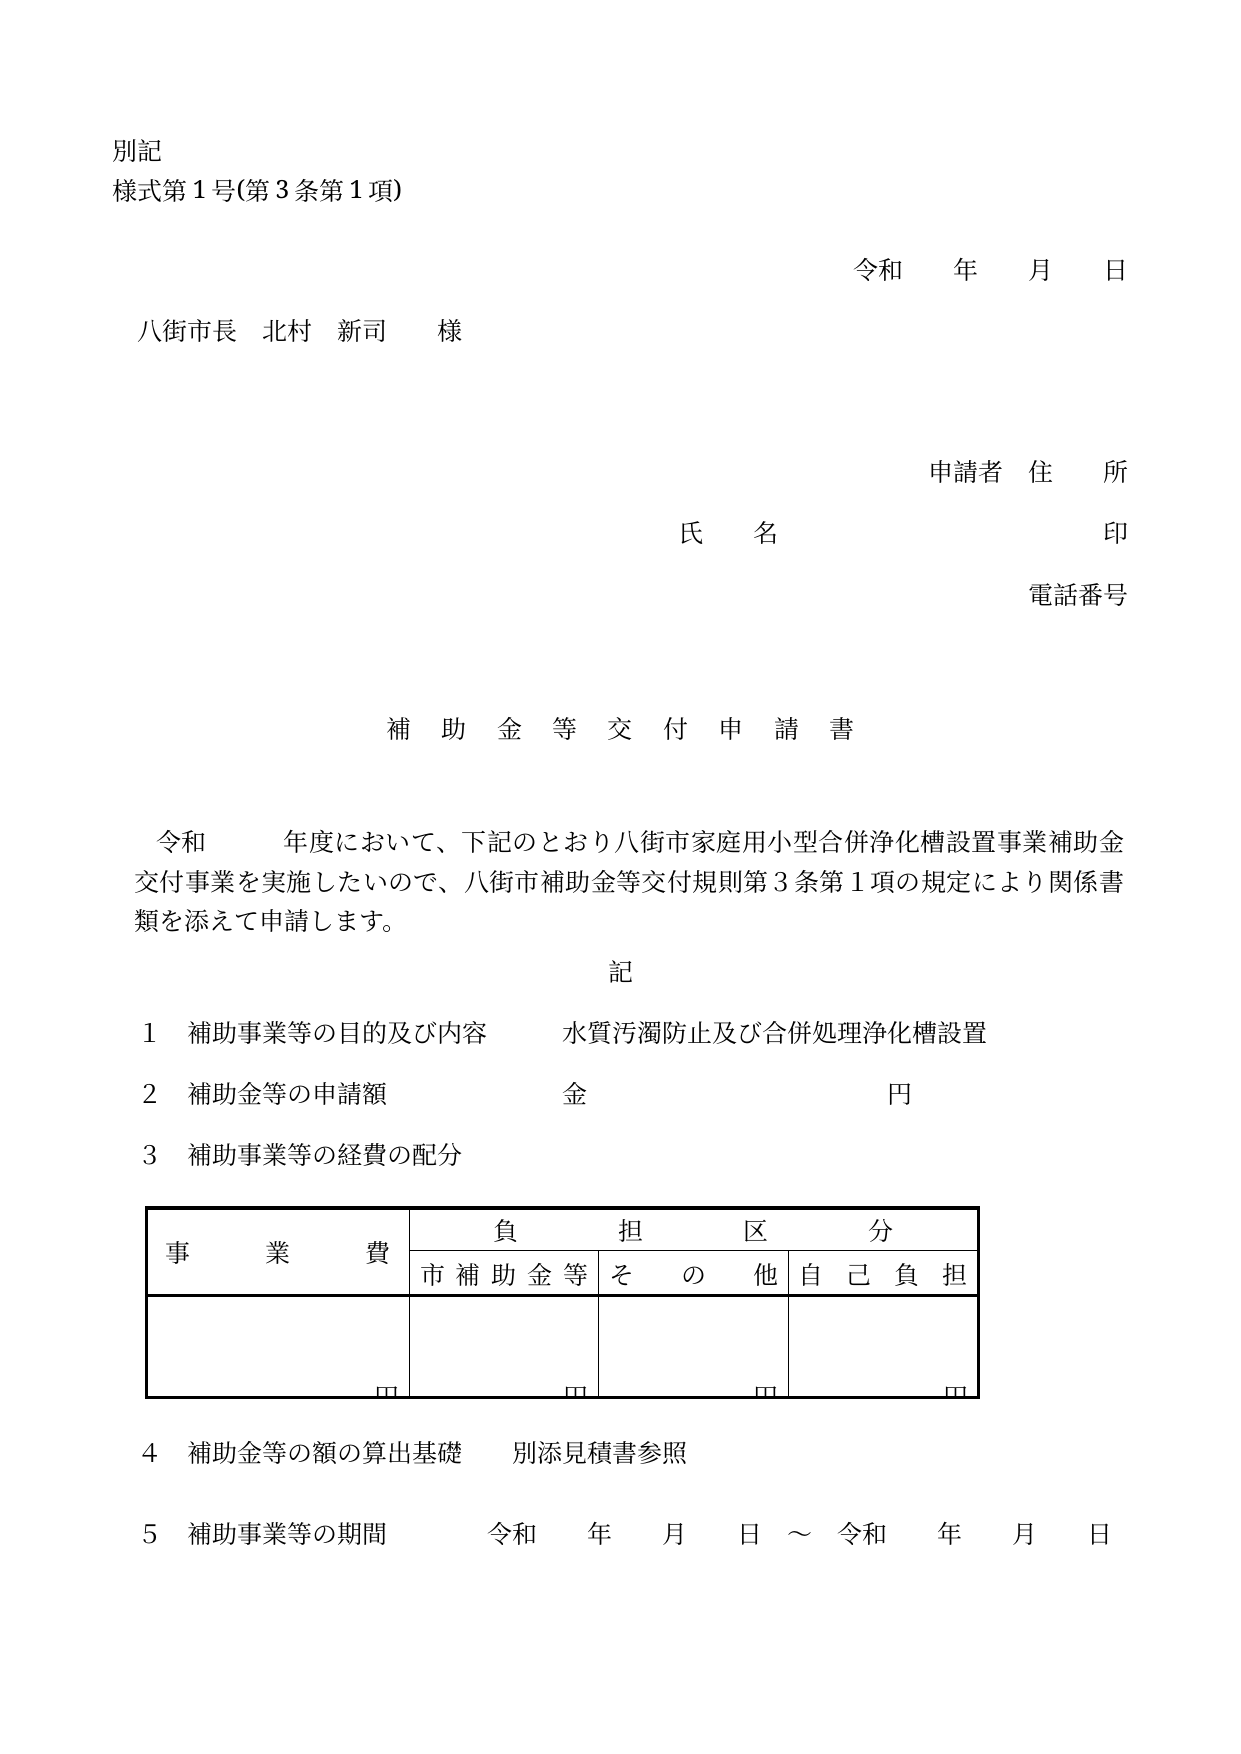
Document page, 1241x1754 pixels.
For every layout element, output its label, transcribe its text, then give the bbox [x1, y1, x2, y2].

table_cell 円 [410, 1297, 598, 1396]
text 八街市長 北村 新司 様 [112, 310, 1128, 350]
table_cell 円 [148, 1297, 409, 1396]
table_cell 市補助金等 [410, 1251, 598, 1294]
table_header 負 担 区 分 [410, 1210, 977, 1250]
text 様式第1号(第3条第1項) [112, 169, 1128, 209]
text 氏 名 印 [112, 512, 1128, 552]
text 令和 年度において、下記のとおり八街市家庭用小型合併浄化槽設置事業補助金交付事業を実施したいので、八街市補助金等交付規則第３条第１項の規定により関係書類を添えて申請します。 [134, 821, 1128, 940]
text ２ 補助金等の申請額 金 円 [112, 1073, 1128, 1112]
text ４ 補助金等の額の算出基礎 別添見積書参照 [112, 1431, 1128, 1471]
text 申請者 住 所 [112, 451, 1128, 490]
text 別記 [112, 130, 1128, 169]
table_header 事 業 費 [148, 1210, 409, 1294]
text 電話番号 [112, 574, 1128, 613]
text 記 [112, 951, 1128, 990]
text 令和 年 月 日 [112, 249, 1128, 288]
text ３ 補助事業等の経費の配分 [112, 1134, 1128, 1174]
table_cell 円 [599, 1297, 788, 1396]
text 補助金等交付申請書 [386, 707, 854, 747]
table_cell 自己負担 [789, 1251, 977, 1294]
table_cell 円 [789, 1297, 977, 1396]
text １ 補助事業等の目的及び内容 水質汚濁防止及び合併処理浄化槽設置 [112, 1012, 1128, 1052]
table_cell その他 [599, 1251, 788, 1294]
text ５ 補助事業等の期間 令和 年 月 日 ～ 令和 年 月 日 [112, 1513, 1128, 1552]
